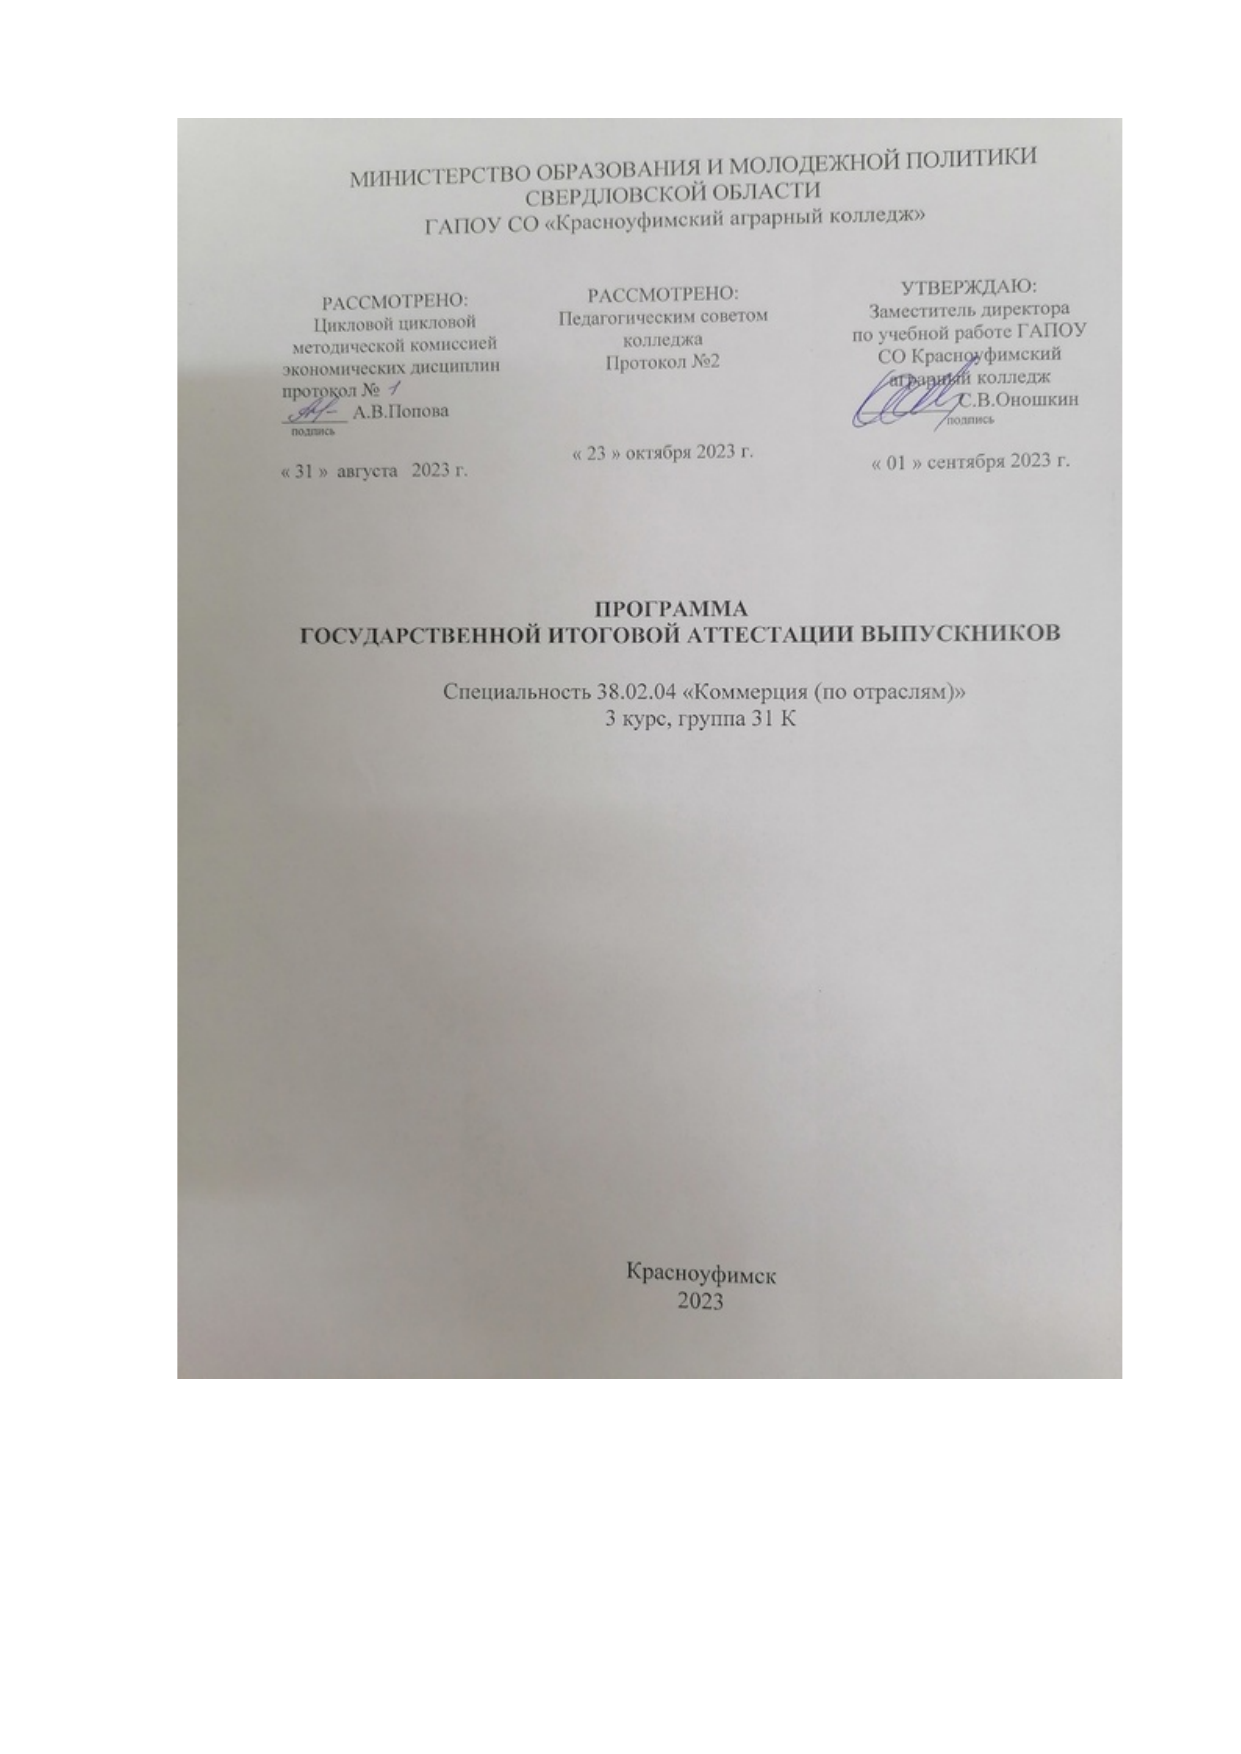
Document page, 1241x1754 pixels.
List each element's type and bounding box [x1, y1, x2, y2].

picture [177, 118, 1123, 1379]
